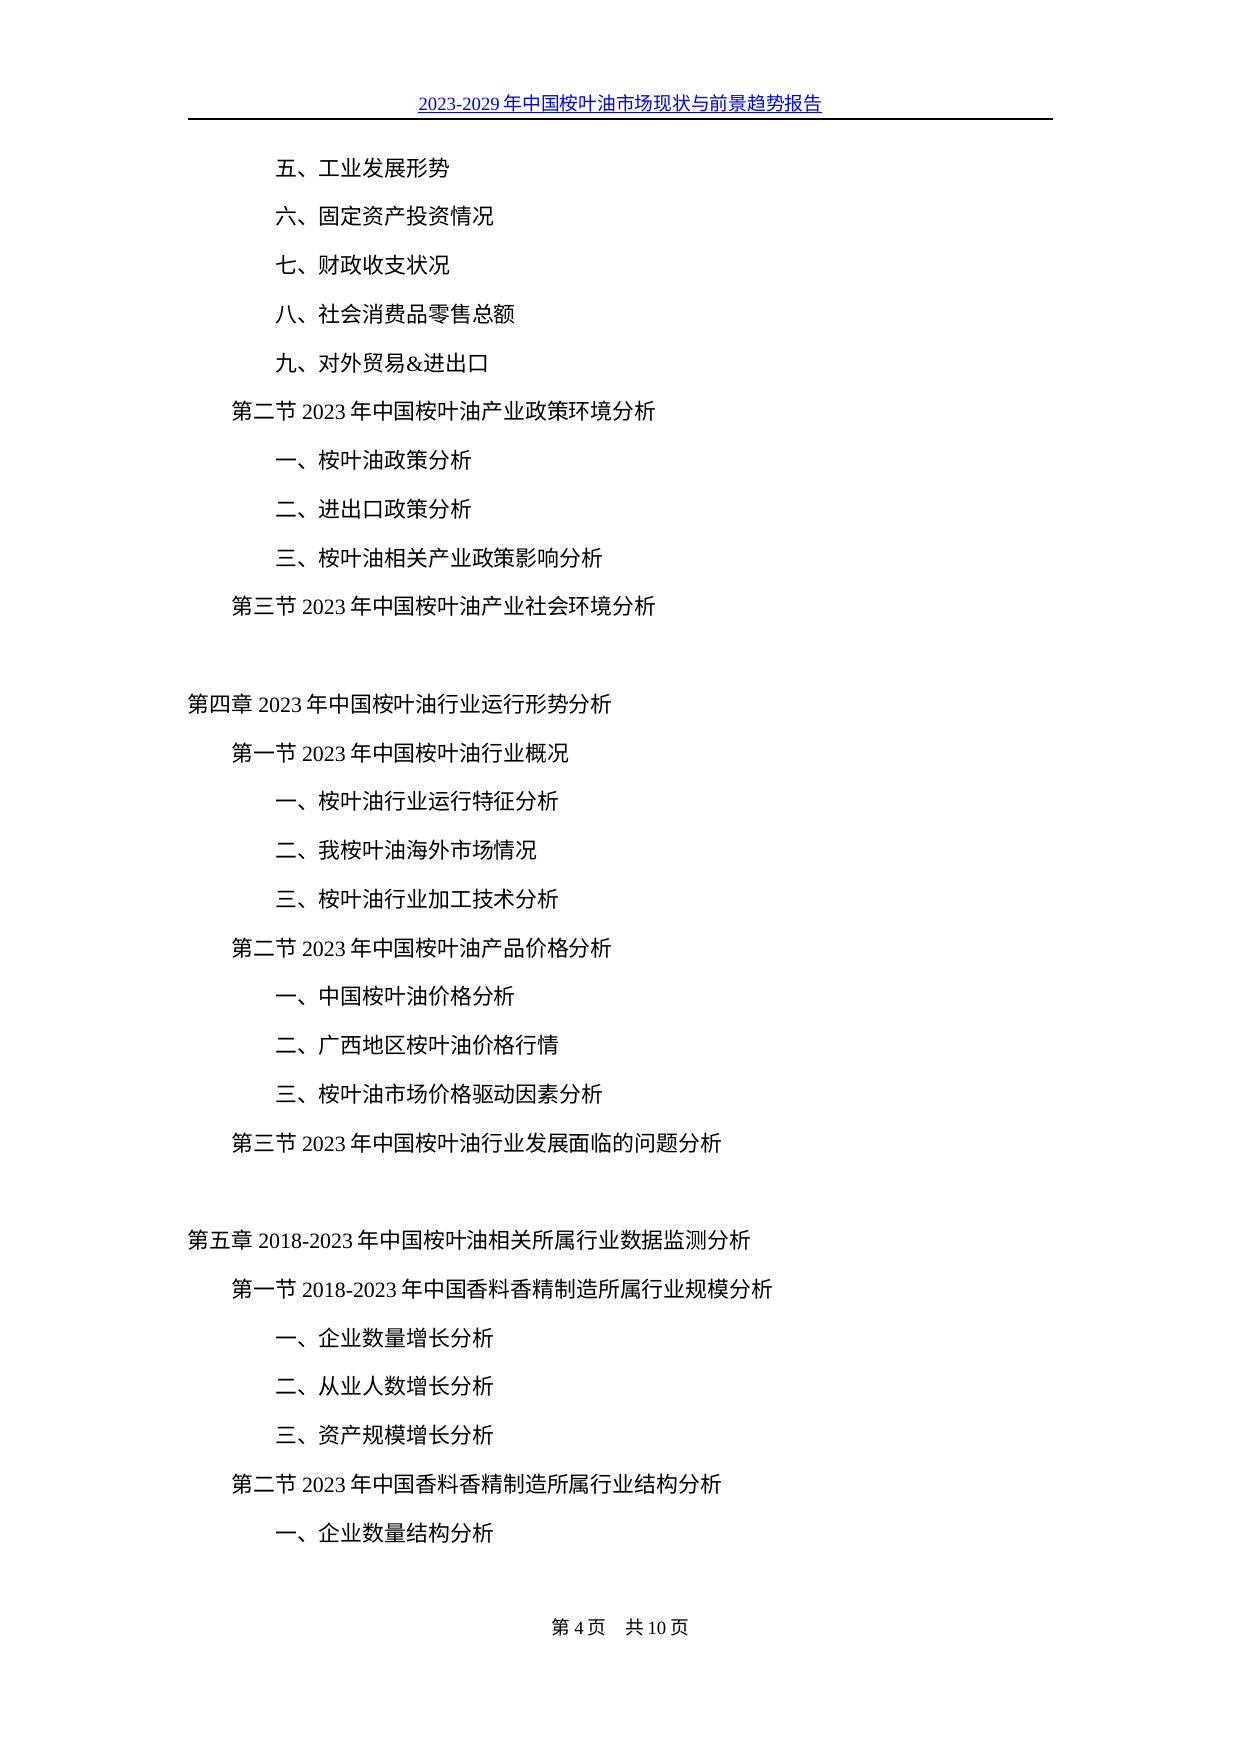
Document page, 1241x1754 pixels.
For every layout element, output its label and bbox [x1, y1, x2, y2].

text [187, 150, 1053, 1548]
